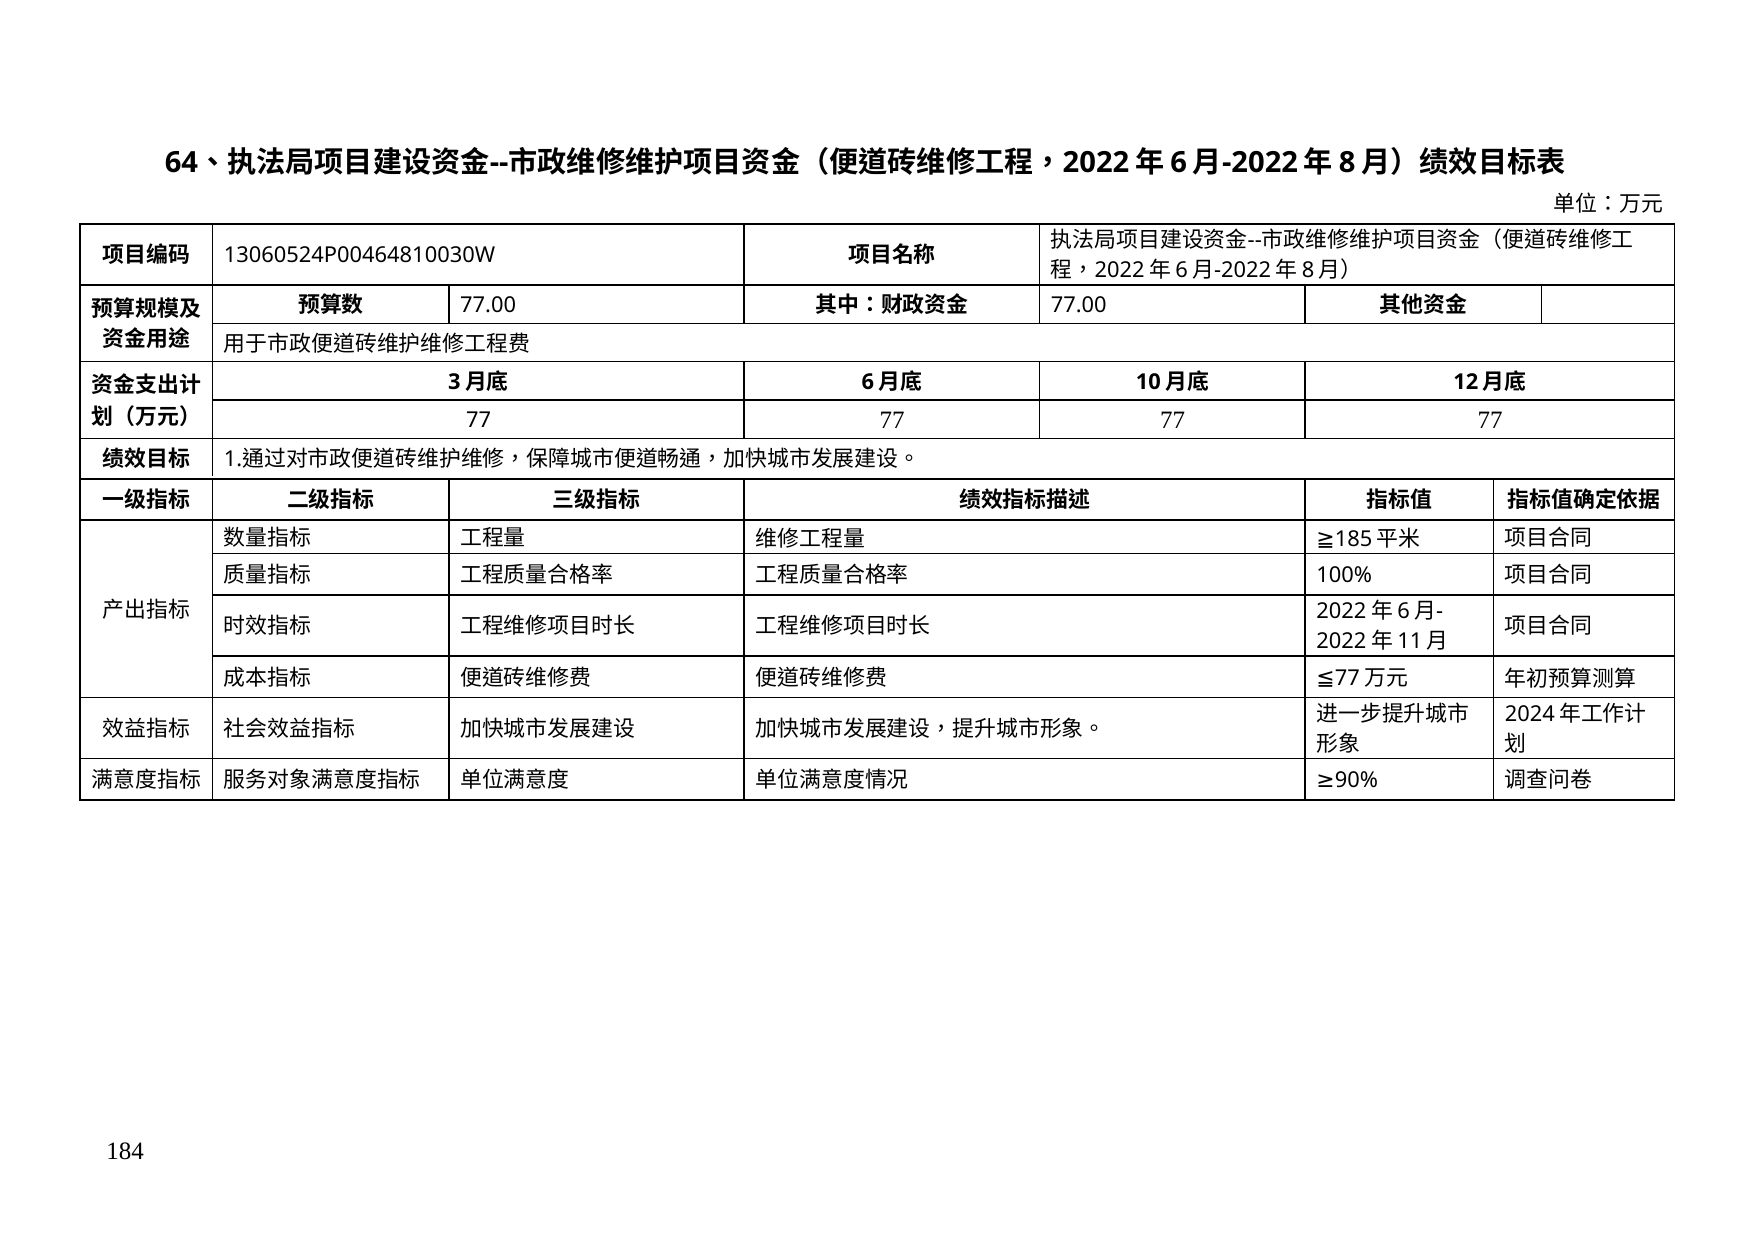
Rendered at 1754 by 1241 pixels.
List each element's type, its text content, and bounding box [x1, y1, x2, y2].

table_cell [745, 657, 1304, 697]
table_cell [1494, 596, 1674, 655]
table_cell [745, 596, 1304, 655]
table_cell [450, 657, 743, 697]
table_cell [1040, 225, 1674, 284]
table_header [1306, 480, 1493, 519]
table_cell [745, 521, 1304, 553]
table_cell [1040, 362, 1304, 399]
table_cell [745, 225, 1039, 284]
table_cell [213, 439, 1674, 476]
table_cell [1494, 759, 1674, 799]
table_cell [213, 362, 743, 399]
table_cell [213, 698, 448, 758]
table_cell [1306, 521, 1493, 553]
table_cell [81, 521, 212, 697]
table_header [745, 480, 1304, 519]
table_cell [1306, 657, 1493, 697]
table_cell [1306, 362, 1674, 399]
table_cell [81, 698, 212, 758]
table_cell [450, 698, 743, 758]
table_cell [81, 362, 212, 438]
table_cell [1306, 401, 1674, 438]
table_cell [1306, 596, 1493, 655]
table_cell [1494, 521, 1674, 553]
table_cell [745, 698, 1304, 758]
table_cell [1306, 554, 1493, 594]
text 64、执法局项目建设资金--市政维修维护项目资金（便道砖维修工程，2022年6月-2022年8月）绩效目标表 [106, 142, 1648, 181]
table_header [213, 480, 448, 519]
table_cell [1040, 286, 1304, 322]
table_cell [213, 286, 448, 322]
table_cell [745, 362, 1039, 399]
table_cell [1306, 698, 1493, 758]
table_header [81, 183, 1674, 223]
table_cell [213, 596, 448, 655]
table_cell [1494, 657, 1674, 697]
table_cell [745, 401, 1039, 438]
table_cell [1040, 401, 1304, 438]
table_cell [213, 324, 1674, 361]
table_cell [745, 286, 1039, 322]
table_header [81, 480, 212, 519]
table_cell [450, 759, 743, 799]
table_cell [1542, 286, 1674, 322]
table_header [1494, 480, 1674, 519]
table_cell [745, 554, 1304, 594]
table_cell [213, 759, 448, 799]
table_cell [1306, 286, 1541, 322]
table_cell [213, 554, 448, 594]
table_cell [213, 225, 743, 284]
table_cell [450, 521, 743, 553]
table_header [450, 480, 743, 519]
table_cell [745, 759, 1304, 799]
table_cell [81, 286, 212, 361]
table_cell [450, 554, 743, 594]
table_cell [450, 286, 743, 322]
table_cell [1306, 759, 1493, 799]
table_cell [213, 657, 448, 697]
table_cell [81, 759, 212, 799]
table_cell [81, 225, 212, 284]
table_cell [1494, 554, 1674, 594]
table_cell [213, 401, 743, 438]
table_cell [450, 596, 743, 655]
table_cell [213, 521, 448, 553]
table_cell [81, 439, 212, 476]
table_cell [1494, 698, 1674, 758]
